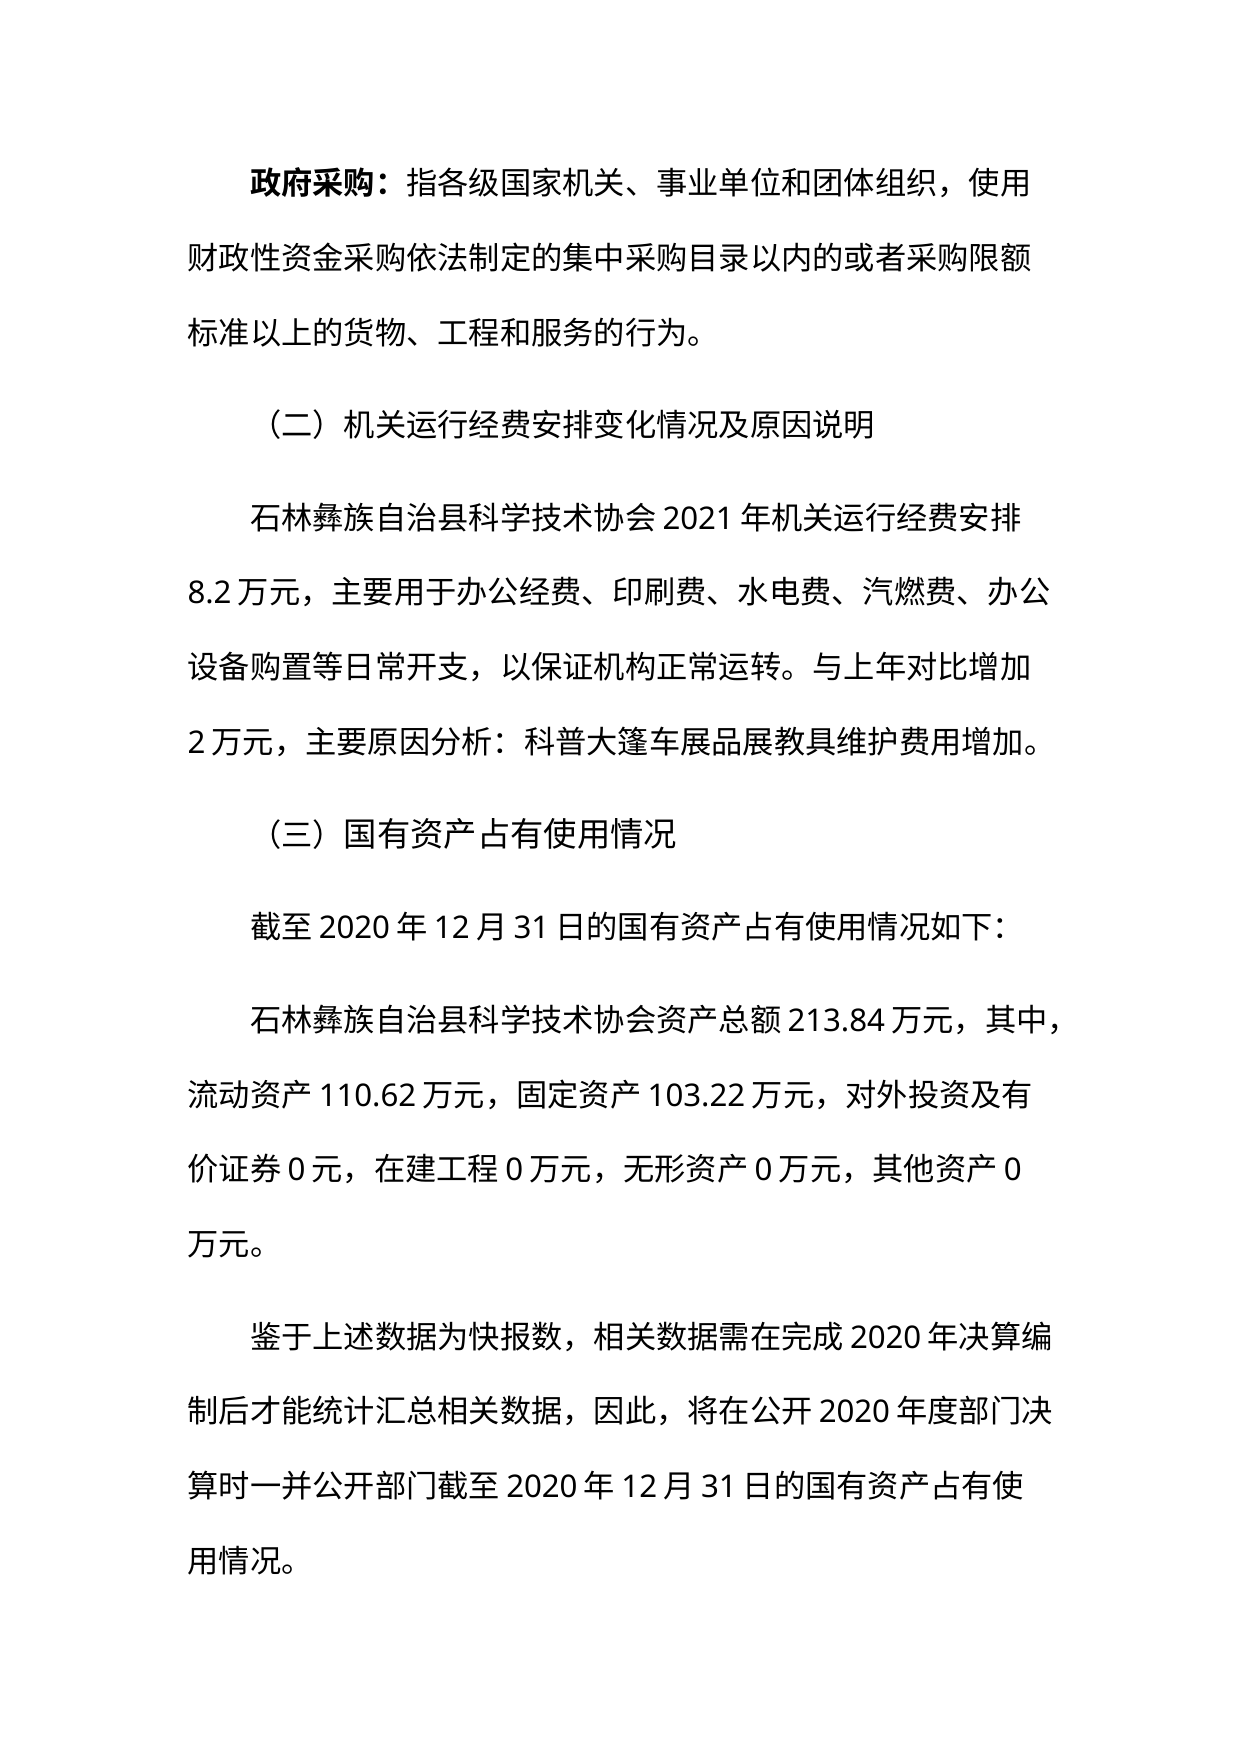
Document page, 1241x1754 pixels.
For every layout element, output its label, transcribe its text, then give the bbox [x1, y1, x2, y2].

text 石林彝族自治县科学技术协会资产总额213.84万元，其中，流动资产110.62万元，固定资产103.22万元，对外投资及有价证券0元，在建工程0万元，无形资产0万元，其他资产0万元。 [187, 985, 1053, 1274]
text （二）机关运行经费安排变化情况及原因说明 [187, 391, 1053, 456]
text 鉴于上述数据为快报数，相关数据需在完成2020年决算编制后才能统计汇总相关数据，因此，将在公开2020年度部门决算时一并公开部门截至2020年12月31日的国有资产占有使用情况。 [187, 1302, 1053, 1591]
text （三）国有资产占有使用情况 [187, 800, 1053, 865]
text 政府采购：指各级国家机关、事业单位和团体组织，使用财政性资金采购依法制定的集中采购目录以内的或者采购限额标准以上的货物、工程和服务的行为。 [187, 148, 1053, 363]
text 截至2020年12月31日的国有资产占有使用情况如下： [187, 893, 1053, 958]
text 石林彝族自治县科学技术协会2021年机关运行经费安排8.2万元，主要用于办公经费、印刷费、水电费、汽燃费、办公设备购置等日常开支，以保证机构正常运转。与上年对比增加2万元，主要原因分析：科普大篷车展品展教具维护费用增加。 [187, 483, 1053, 772]
